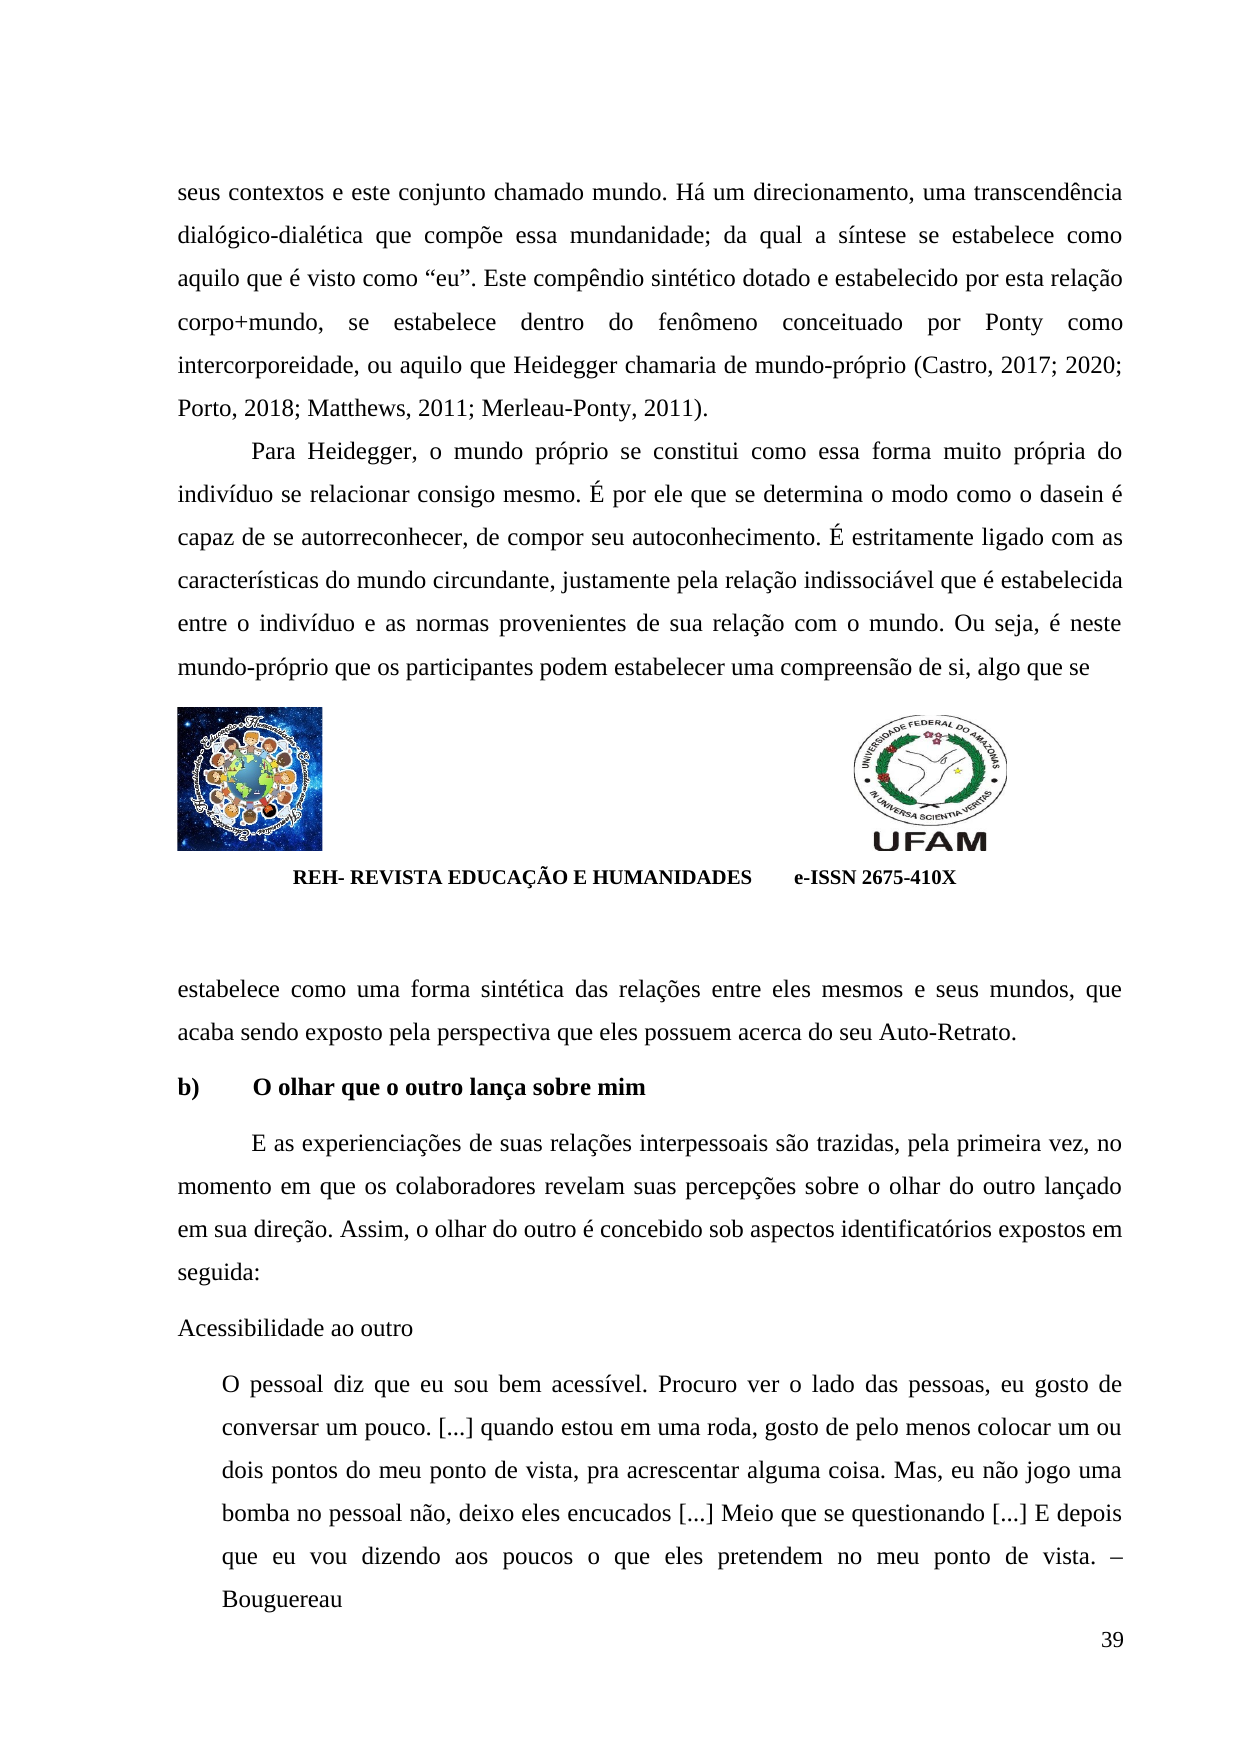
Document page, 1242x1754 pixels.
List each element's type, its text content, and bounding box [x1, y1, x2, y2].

picture [177, 707, 323, 851]
text estabelece como uma forma sintética das relações entre eles mesmos e seus mundos, que acaba sendo exposto pela perspectiva que eles possuem acerca do seu Auto-Retrato. [177, 974, 1123, 1046]
text Para Heidegger, o mundo próprio se constitui como essa forma muito própria do indivíduo se relacionar consigo mesmo. É por ele que se determina o modo como o dasein é capaz de se autorreconhecer, de compor seu autoconhecimento. É estritamente ligado com as características do mundo circundante, justamente pela relação indissociável que é estabelecida entre o indivíduo e as normas provenientes de sua relação com o mundo. Ou seja, é neste mundo-próprio que os participantes podem estabelecer uma compreensão de si, algo que se [177, 436, 1123, 680]
text E as experienciações de suas relações interpessoais são trazidas, pela primeira vez, no momento em que os colaboradores revelam suas percepções sobre o olhar do outro lançado em sua direção. Assim, o olhar do outro é concebido sob aspectos identificatórios expostos em seguida: [177, 1128, 1123, 1286]
text REH- REVISTA EDUCAÇÃO E HUMANIDADES e-ISSN 2675-410X [177, 865, 1123, 889]
text O pessoal diz que eu sou bem acessível. Procuro ver o lado das pessoas, eu gosto de conversar um pouco. [...] quando estou em uma roda, gosto de pelo menos colocar um ou dois pontos do meu ponto de vista, pra acrescentar alguma coisa. Mas, eu não jogo uma bomba no pessoal não, deixo eles encucados [...] Meio que se questionando [...] E depois que eu vou dizendo aos poucos o que eles pretendem no meu ponto de vista. – Bouguereau [222, 1369, 1123, 1613]
text Acessibilidade ao outro [177, 1313, 1123, 1342]
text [177, 177, 1123, 422]
list O olhar que o outro lança sobre mim [177, 1072, 1123, 1101]
